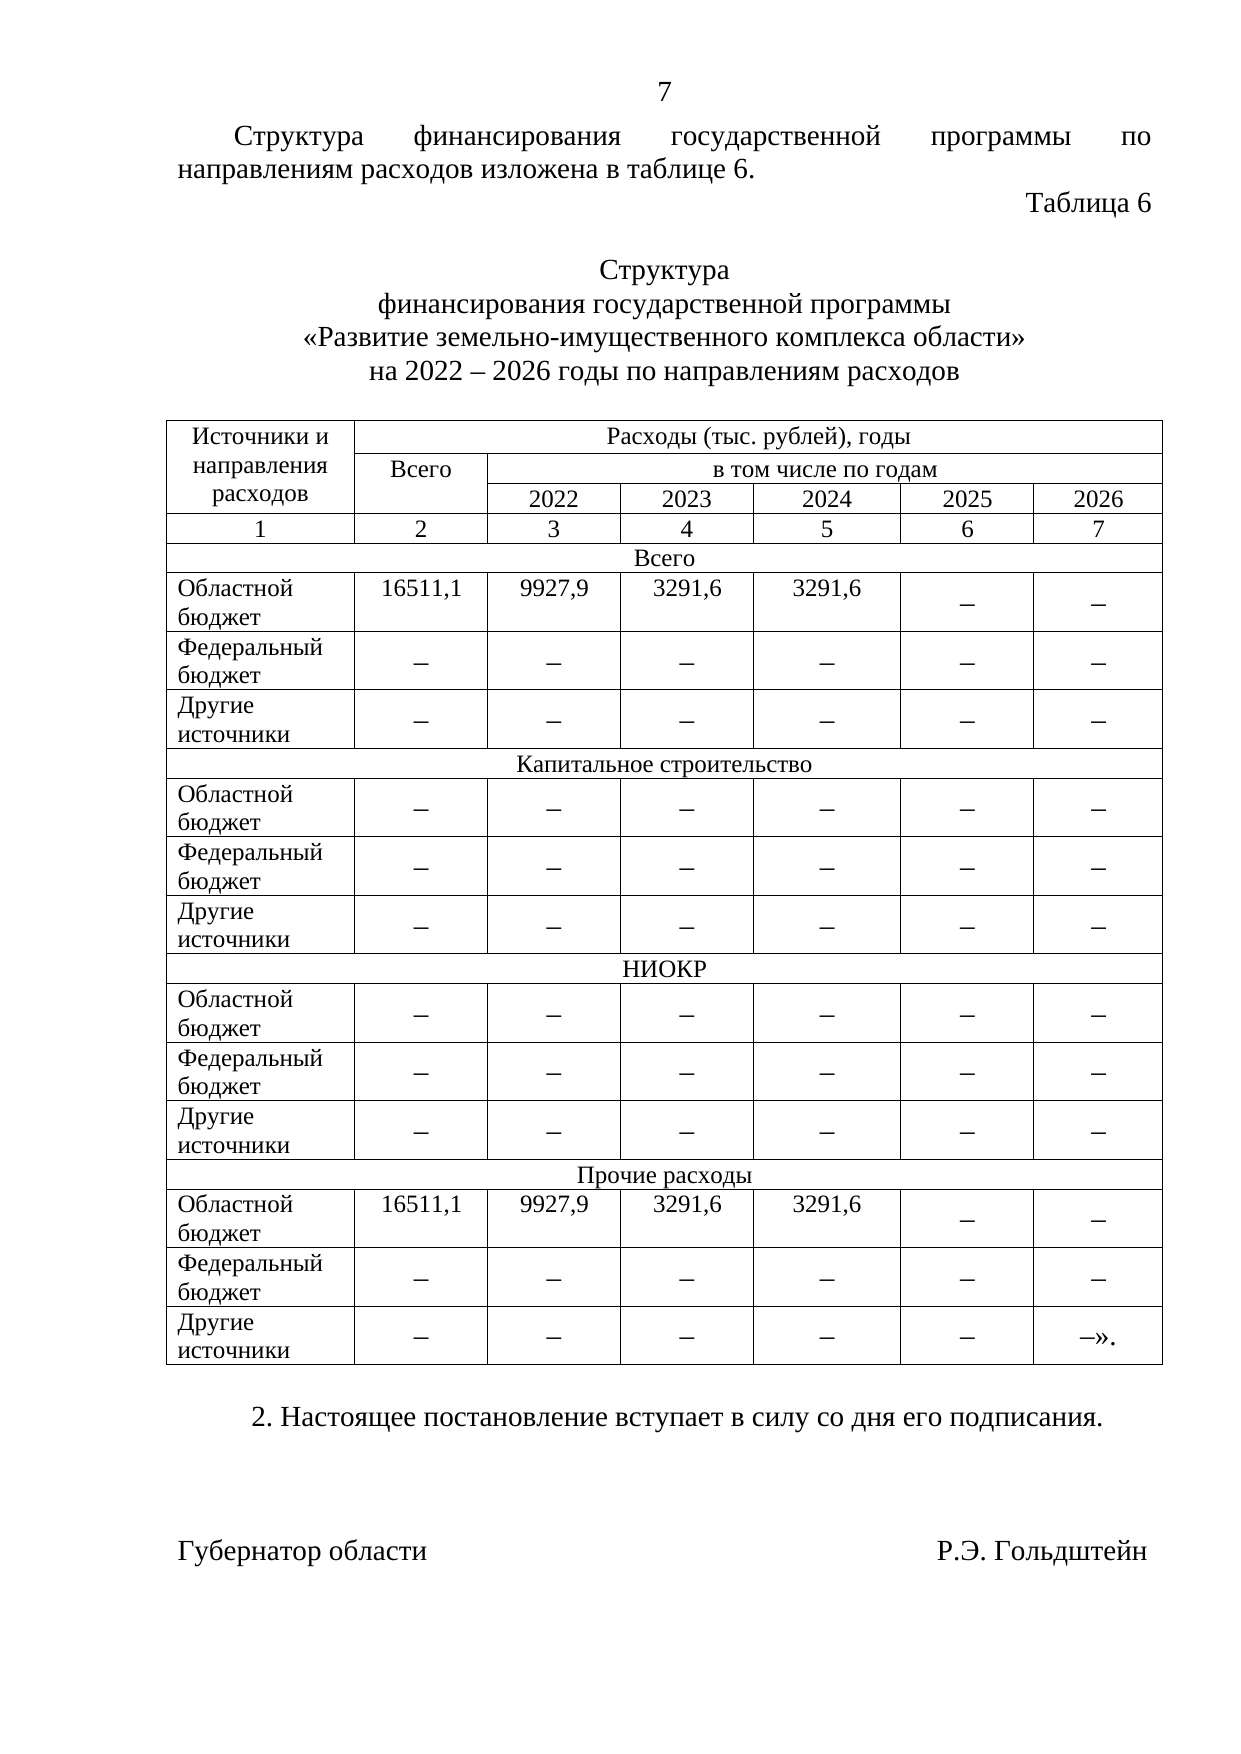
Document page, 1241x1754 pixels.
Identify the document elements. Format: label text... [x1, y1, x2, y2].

table_cell – [901, 1248, 1033, 1306]
table_cell – [1034, 779, 1162, 836]
table_cell – [488, 1307, 620, 1364]
table_cell – [901, 1043, 1033, 1100]
table_cell – [488, 984, 620, 1042]
table_cell Другие источники [167, 896, 354, 953]
table_cell – [355, 1248, 487, 1306]
table_cell – [355, 779, 487, 836]
table_cell – [621, 896, 753, 953]
table_cell 1 [167, 514, 354, 542]
table_cell – [901, 779, 1033, 836]
table_cell Всего [355, 454, 487, 513]
table_cell – [488, 1043, 620, 1100]
table_cell – [901, 1101, 1033, 1159]
table_cell 16511,1 [355, 573, 487, 631]
table_cell 3291,6 [754, 573, 900, 631]
table_cell Федеральный бюджет [167, 632, 354, 689]
table_cell – [1034, 1101, 1162, 1159]
table_cell – [488, 837, 620, 895]
table_cell 6 [901, 514, 1033, 542]
table_header Источники и направления расходов [167, 421, 354, 513]
table_cell 9927,9 [488, 1190, 620, 1247]
table_cell 2023 [621, 484, 753, 513]
table_cell – [901, 896, 1033, 953]
table_cell – [901, 573, 1033, 631]
table_cell – [754, 1307, 900, 1364]
table_cell 4 [621, 514, 753, 542]
table_cell – [621, 1101, 753, 1159]
table_cell 2024 [754, 484, 900, 513]
table_cell 2025 [901, 484, 1033, 513]
table_cell – [488, 779, 620, 836]
table_cell – [621, 1043, 753, 1100]
text Таблица 6 [177, 185, 1152, 219]
table_cell – [901, 1190, 1033, 1247]
table_cell – [754, 984, 900, 1042]
table_cell – [754, 837, 900, 895]
text Структура финансирования государственной программы по направлениям расходов изложена в таблице 6. [177, 118, 1152, 185]
table_cell – [754, 1248, 900, 1306]
table_cell – [754, 896, 900, 953]
table_cell – [488, 690, 620, 748]
table_cell – [901, 984, 1033, 1042]
table_cell 5 [754, 514, 900, 542]
table_cell – [901, 690, 1033, 748]
table_cell Областной бюджет [167, 573, 354, 631]
table_cell – [621, 837, 753, 895]
table_cell Федеральный бюджет [167, 1248, 354, 1306]
table_cell 3291,6 [754, 1190, 900, 1247]
table_cell – [754, 632, 900, 689]
title финансирования государственной программы [177, 286, 1152, 319]
table_cell – [901, 837, 1033, 895]
table_cell Другие источники [167, 1101, 354, 1159]
table_cell в том числе по годам [488, 454, 1162, 483]
table_cell – [1034, 690, 1162, 748]
table_cell – [488, 1101, 620, 1159]
table_cell 9927,9 [488, 573, 620, 631]
table_cell – [1034, 1248, 1162, 1306]
table_cell 3291,6 [621, 1190, 753, 1247]
table_cell – [754, 779, 900, 836]
table_cell – [1034, 896, 1162, 953]
text на 2022 – 2026 годы по направлениям расходов [177, 353, 1152, 386]
text 2. Настоящее постановление вступает в силу со дня его подписания. [177, 1399, 1152, 1432]
table_cell Областной бюджет [167, 984, 354, 1042]
text Губернатор области Р.Э. Гольдштейн [177, 1533, 1152, 1566]
table_cell 3291,6 [621, 573, 753, 631]
table_cell – [355, 1307, 487, 1364]
table_cell Капитальное строительство [167, 749, 1162, 778]
table_cell – [1034, 1190, 1162, 1247]
table_cell – [621, 1248, 753, 1306]
table_cell 2022 [488, 484, 620, 513]
table_cell 7 [1034, 514, 1162, 542]
table_cell Другие источники [167, 690, 354, 748]
table_cell 3 [488, 514, 620, 542]
table_cell – [1034, 632, 1162, 689]
table_cell – [901, 1307, 1033, 1364]
table_cell – [355, 1043, 487, 1100]
table_cell Областной бюджет [167, 1190, 354, 1247]
table_cell – [488, 1248, 620, 1306]
table_cell – [754, 690, 900, 748]
table_cell – [754, 1043, 900, 1100]
table_cell – [355, 1101, 487, 1159]
table_cell – [621, 779, 753, 836]
table_cell –». [1034, 1307, 1162, 1364]
table_cell – [355, 896, 487, 953]
table_cell НИОКР [167, 954, 1162, 983]
table_cell – [621, 984, 753, 1042]
table_cell Другие источники [167, 1307, 354, 1364]
table_cell – [1034, 837, 1162, 895]
table_cell – [488, 896, 620, 953]
table_header Расходы (тыс. рублей), годы [355, 421, 1162, 453]
table_cell – [621, 690, 753, 748]
table_cell – [355, 690, 487, 748]
table_cell – [488, 632, 620, 689]
table_cell 16511,1 [355, 1190, 487, 1247]
table_cell Всего [167, 544, 1162, 572]
table_cell Областной бюджет [167, 779, 354, 836]
text «Развитие земельно-имущественного комплекса области» [177, 319, 1152, 353]
table_cell 2026 [1034, 484, 1162, 513]
table_cell – [621, 632, 753, 689]
title Структура [177, 252, 1152, 286]
table_cell – [1034, 573, 1162, 631]
table_cell – [621, 1307, 753, 1364]
table_cell 2 [355, 514, 487, 542]
table_cell – [355, 984, 487, 1042]
table_cell Федеральный бюджет [167, 1043, 354, 1100]
table_cell – [355, 837, 487, 895]
table_cell Прочие расходы [167, 1160, 1162, 1188]
table_cell – [1034, 984, 1162, 1042]
table_cell – [754, 1101, 900, 1159]
table_cell Федеральный бюджет [167, 837, 354, 895]
table_cell – [901, 632, 1033, 689]
table_cell – [1034, 1043, 1162, 1100]
table_cell – [355, 632, 487, 689]
